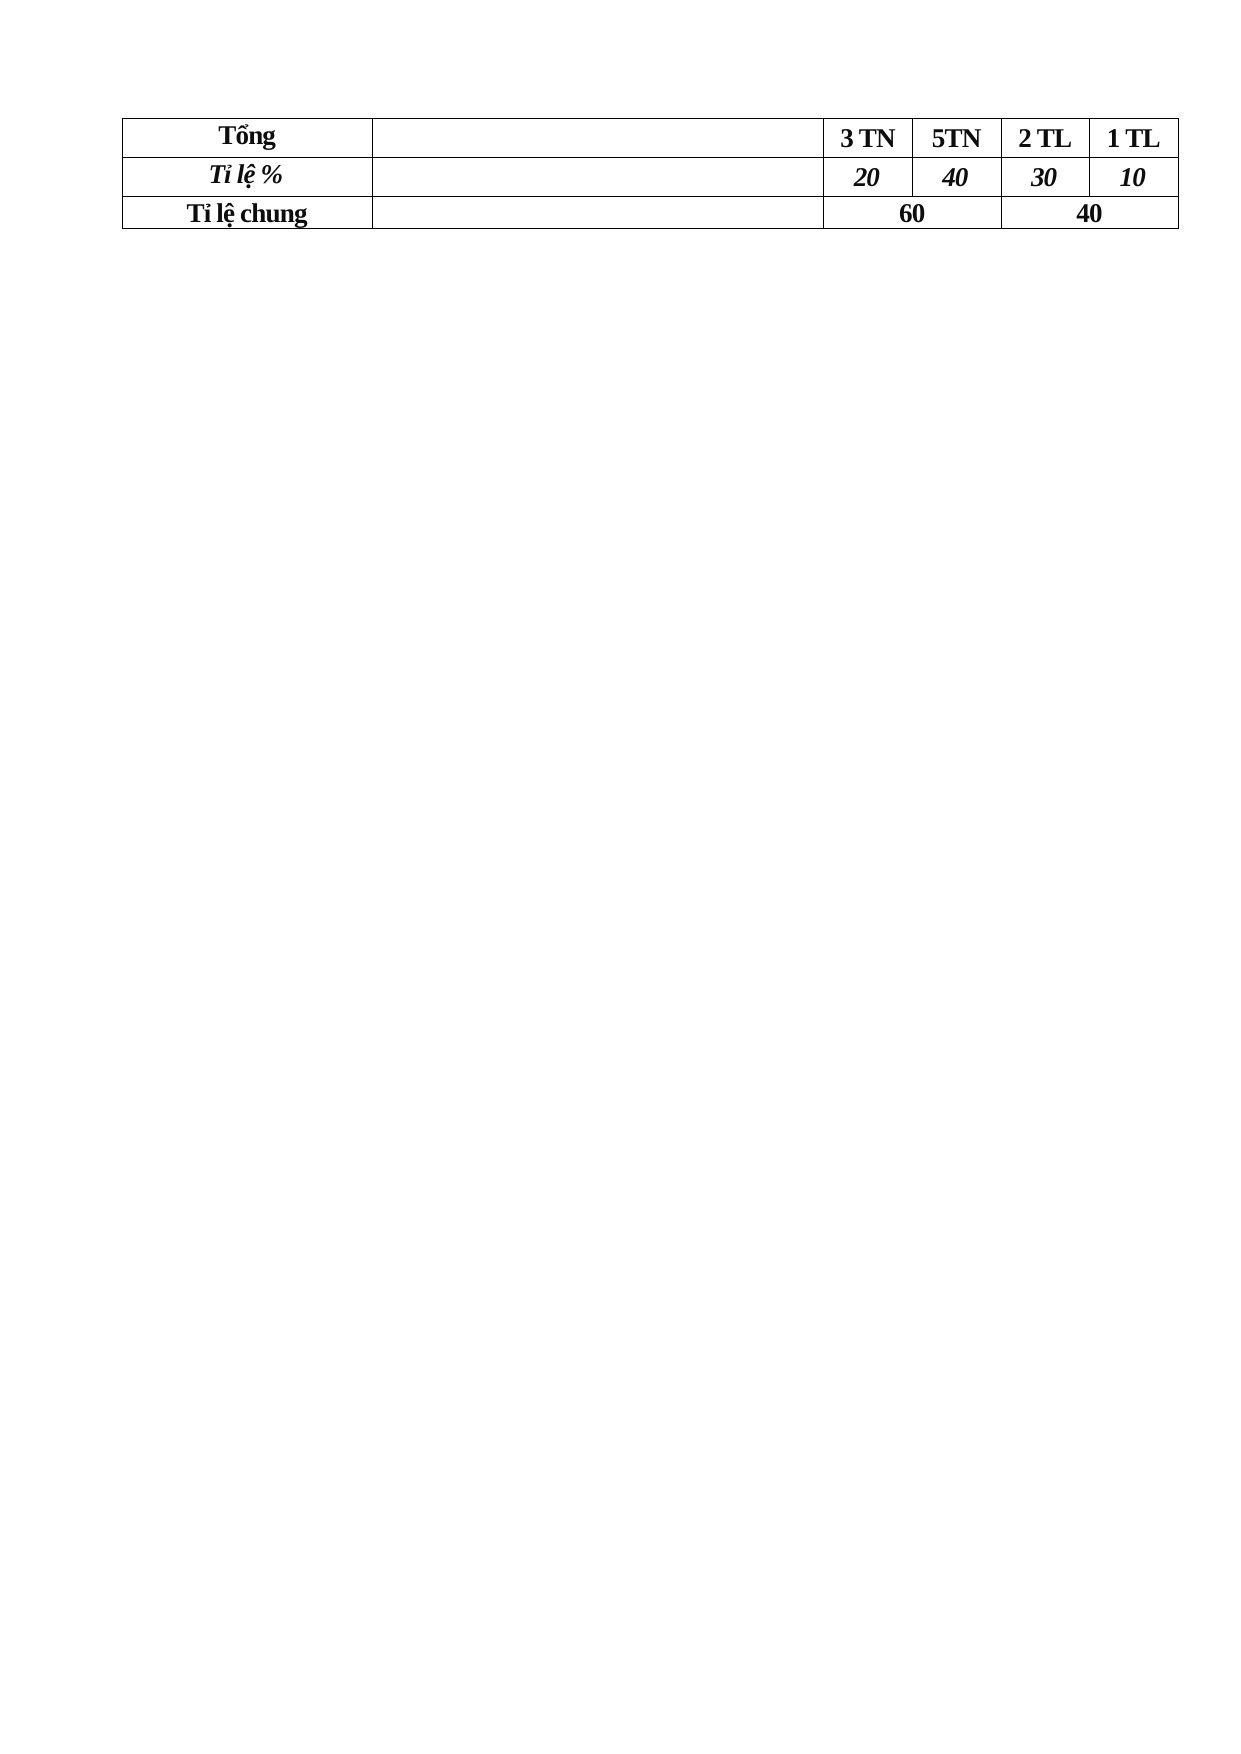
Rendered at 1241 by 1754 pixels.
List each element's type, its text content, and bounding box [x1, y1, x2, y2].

table_cell 30 [1002, 158, 1089, 196]
table_cell 10 [1090, 158, 1178, 196]
table_cell 2 TL [1002, 119, 1089, 157]
table_cell 1 TL [1090, 119, 1178, 157]
table_cell Tỉ lệ chung [123, 197, 372, 228]
table_cell 60 [824, 197, 1001, 228]
table_cell 3 TN [824, 119, 912, 157]
table_cell Tỉ lệ % [123, 158, 372, 196]
table_cell 5TN [913, 119, 1001, 157]
table_cell 40 [913, 158, 1001, 196]
table_cell Tổng [123, 119, 372, 157]
table_cell 20 [824, 158, 912, 196]
table_cell [373, 119, 823, 157]
table_cell [373, 197, 823, 228]
table_cell 40 [1002, 197, 1178, 228]
table_cell [373, 158, 823, 196]
